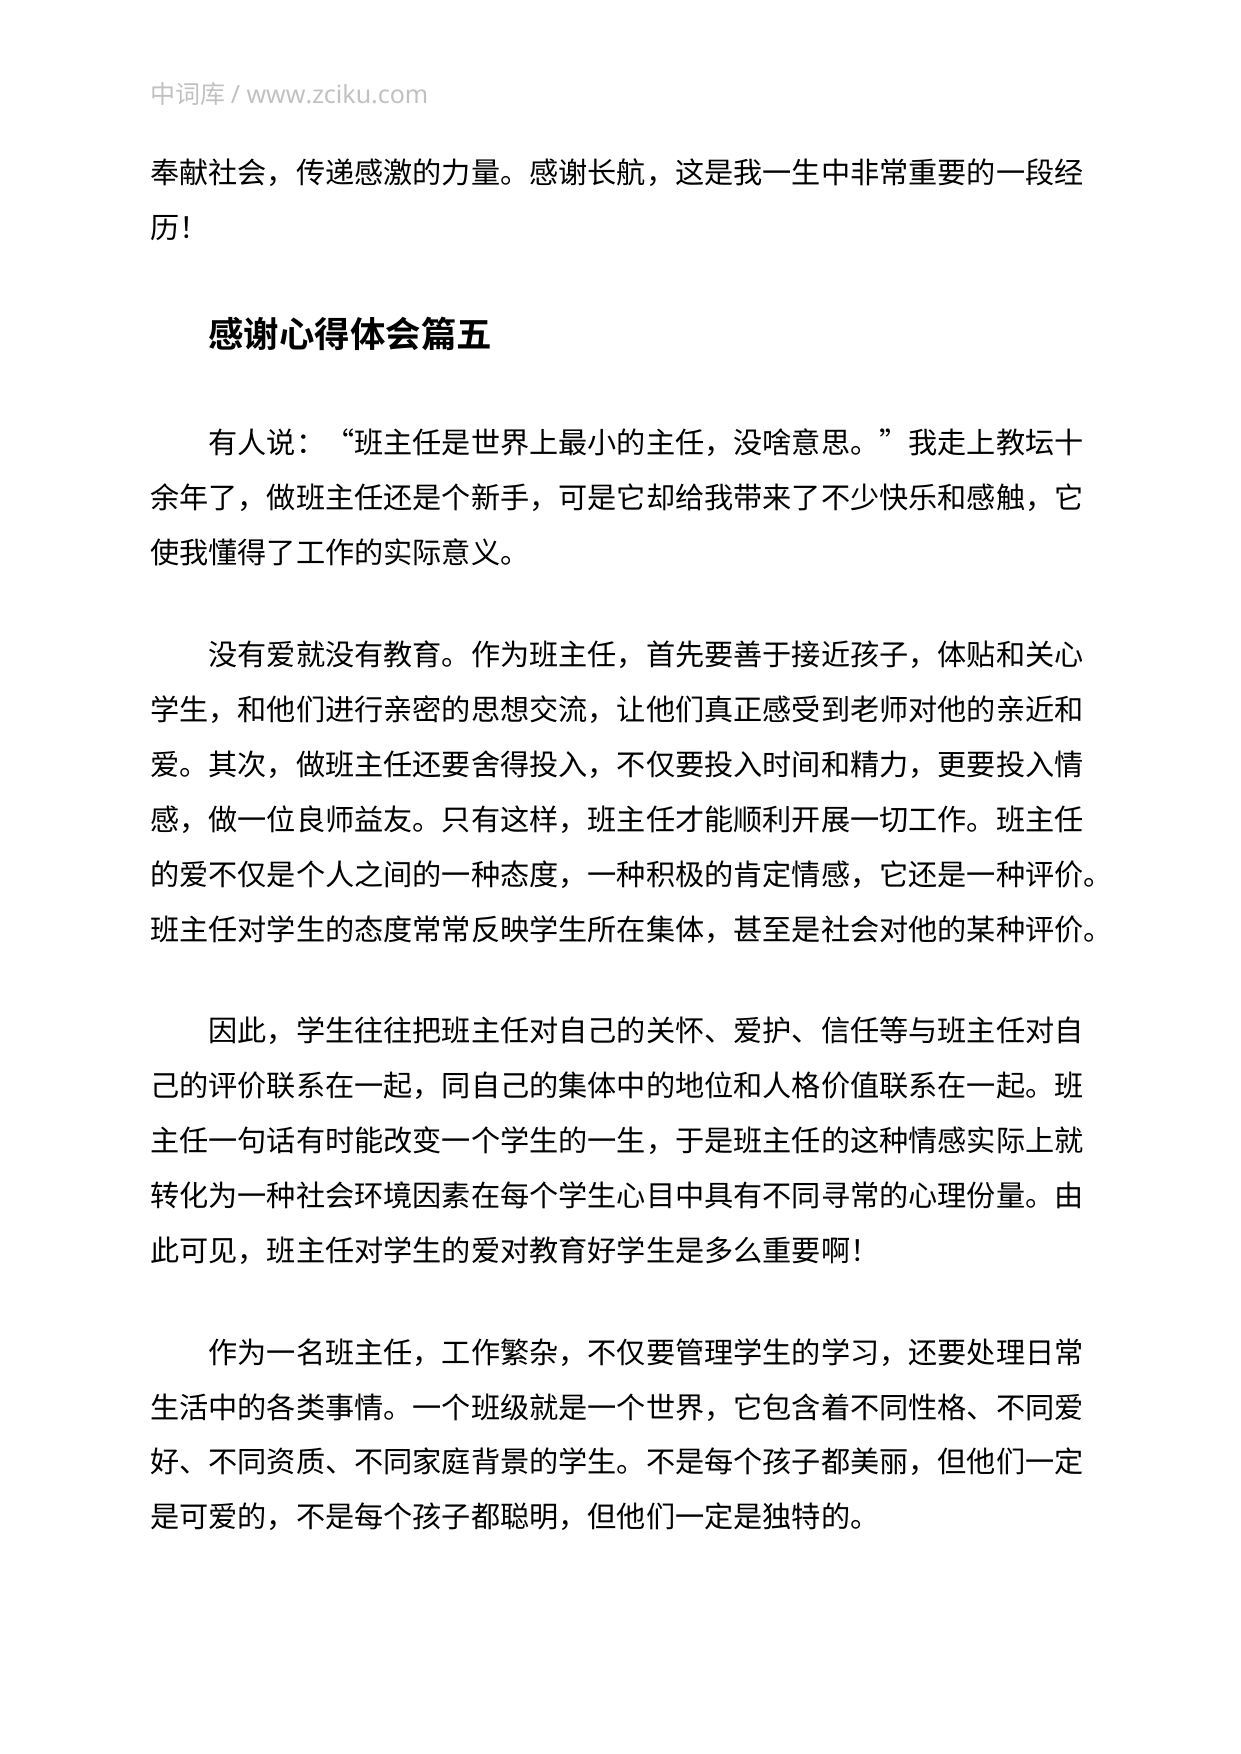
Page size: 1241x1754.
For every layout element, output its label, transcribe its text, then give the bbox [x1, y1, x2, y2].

text 因此，学生往往把班主任对自己的关怀、爱护、信任等与班主任对自己的评价联系在一起，同自己的集体中的地位和人格价值联系在一起。班主任一句话有时能改变一个学生的一生，于是班主任的这种情感实际上就转化为一种社会环境因素在每个学生心目中具有不同寻常的心理份量。由此可见，班主任对学生的爱对教育好学生是多么重要啊！ [150, 1008, 1090, 1270]
text 感谢心得体会篇五 [150, 307, 1090, 358]
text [150, 150, 1090, 247]
text 作为一名班主任，工作繁杂，不仅要管理学生的学习，还要处理日常生活中的各类事情。一个班级就是一个世界，它包含着不同性格、不同爱好、不同资质、不同家庭背景的学生。不是每个孩子都美丽，但他们一定是可爱的，不是每个孩子都聪明，但他们一定是独特的。 [150, 1329, 1090, 1536]
text 没有爱就没有教育。作为班主任，首先要善于接近孩子，体贴和关心学生，和他们进行亲密的思想交流，让他们真正感受到老师对他的亲近和爱。其次，做班主任还要舍得投入，不仅要投入时间和精力，更要投入情感，做一位良师益友。只有这样，班主任才能顺利开展一切工作。班主任的爱不仅是个人之间的一种态度，一种积极的肯定情感，它还是一种评价。班主任对学生的态度常常反映学生所在集体，甚至是社会对他的某种评价。 [150, 632, 1090, 948]
text 有人说：“班主任是世界上最小的主任，没啥意思。”我走上教坛十余年了，做班主任还是个新手，可是它却给我带来了不少快乐和感触，它使我懂得了工作的实际意义。 [150, 420, 1090, 572]
